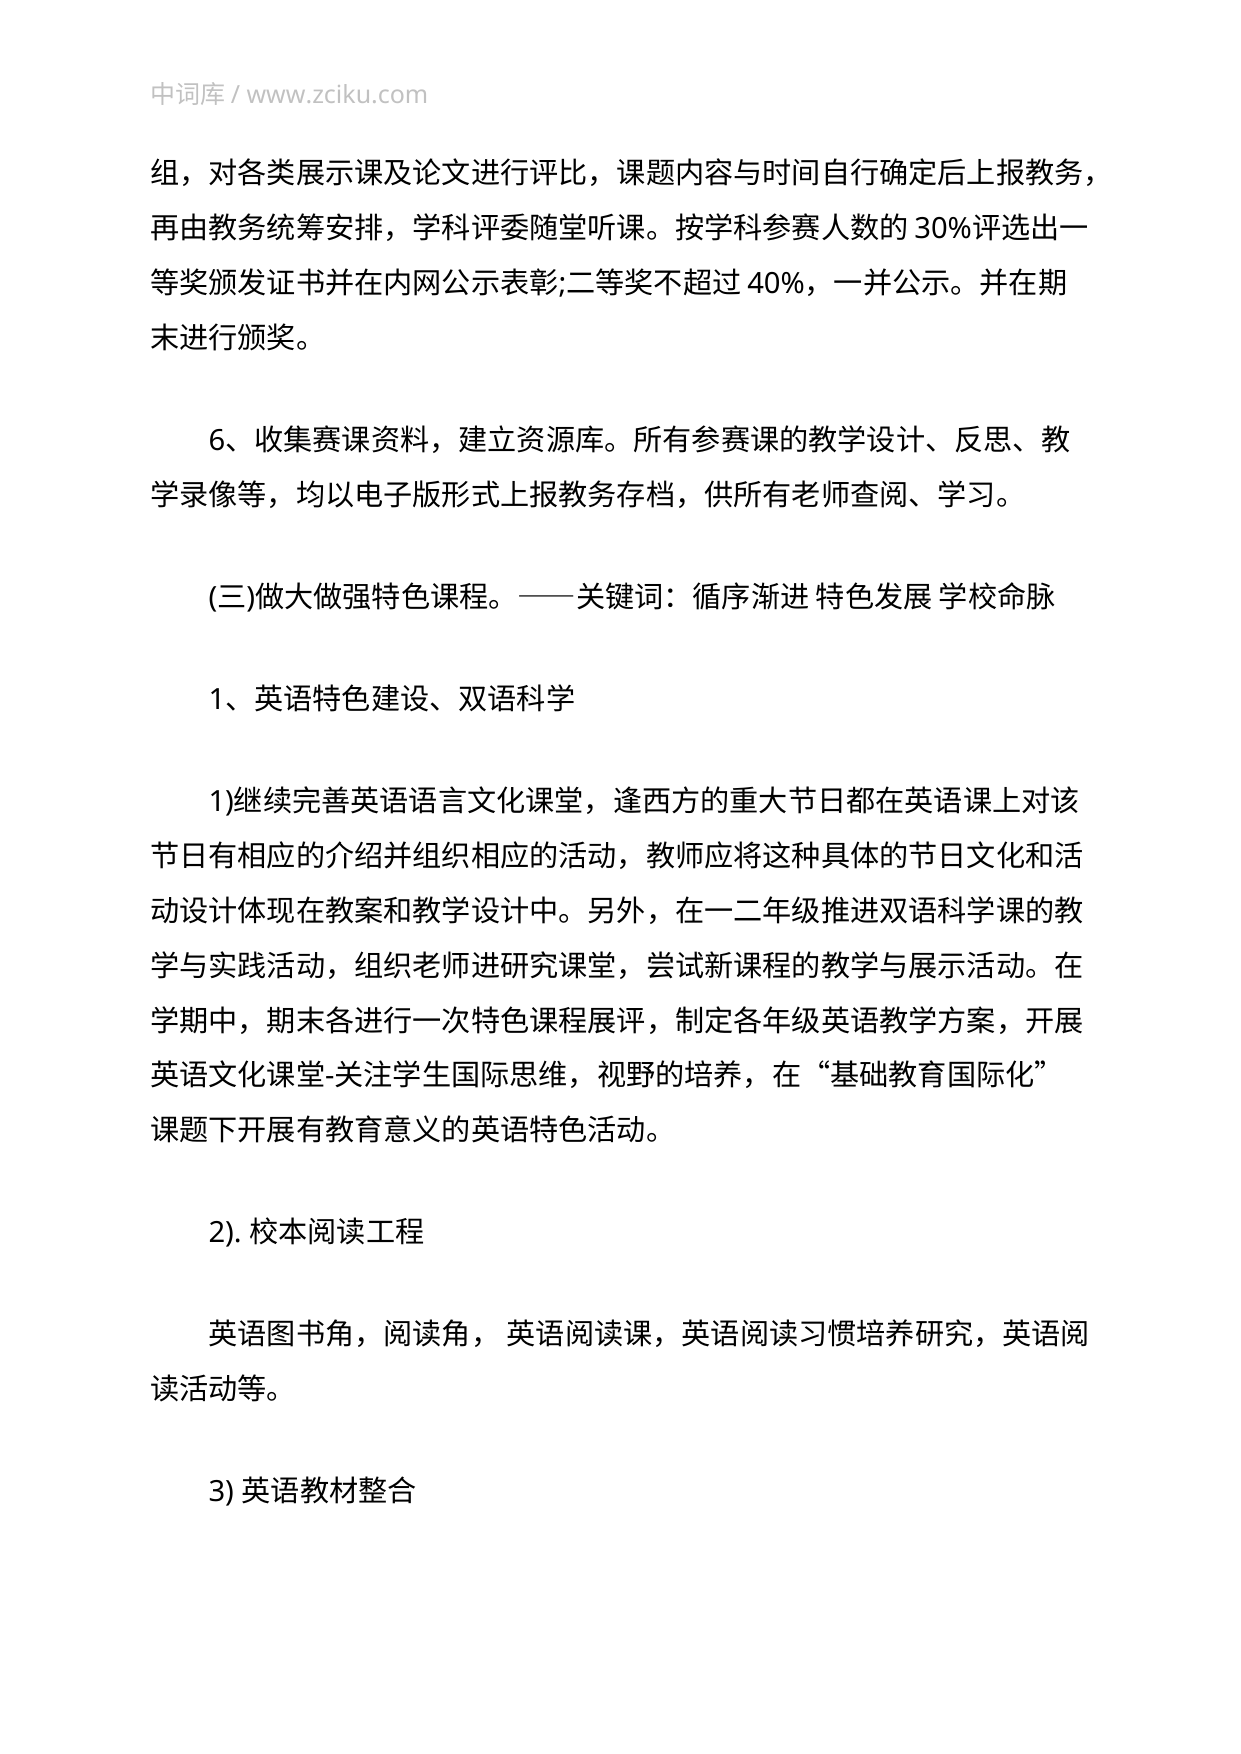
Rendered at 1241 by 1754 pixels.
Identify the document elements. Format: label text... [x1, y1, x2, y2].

text 1、英语特色建设、双语科学 [150, 675, 1090, 718]
text 英语图书角，阅读角， 英语阅读课，英语阅读习惯培养研究，英语阅读活动等。 [150, 1311, 1090, 1408]
text 1)继续完善英语语言文化课堂，逢西方的重大节日都在英语课上对该节日有相应的介绍并组织相应的活动，教师应将这种具体的节日文化和活动设计体现在教案和教学设计中。另外，在一二年级推进双语科学课的教学与实践活动，组织老师进研究课堂，尝试新课程的教学与展示活动。在学期中，期末各进行一次特色课程展评，制定各年级英语教学方案，开展英语文化课堂-关注学生国际思维，视野的培养，在“基础教育国际化”课题下开展有教育意义的英语特色活动。 [150, 777, 1090, 1149]
text 2). 校本阅读工程 [150, 1209, 1090, 1251]
text 3) 英语教材整合 [150, 1467, 1090, 1510]
text (三)做大做强特色课程。——关键词：循序渐进 特色发展 学校命脉 [150, 573, 1090, 616]
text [150, 150, 1090, 357]
text 6、收集赛课资料，建立资源库。所有参赛课的教学设计、反思、教学录像等，均以电子版形式上报教务存档，供所有老师查阅、学习。 [150, 417, 1090, 514]
